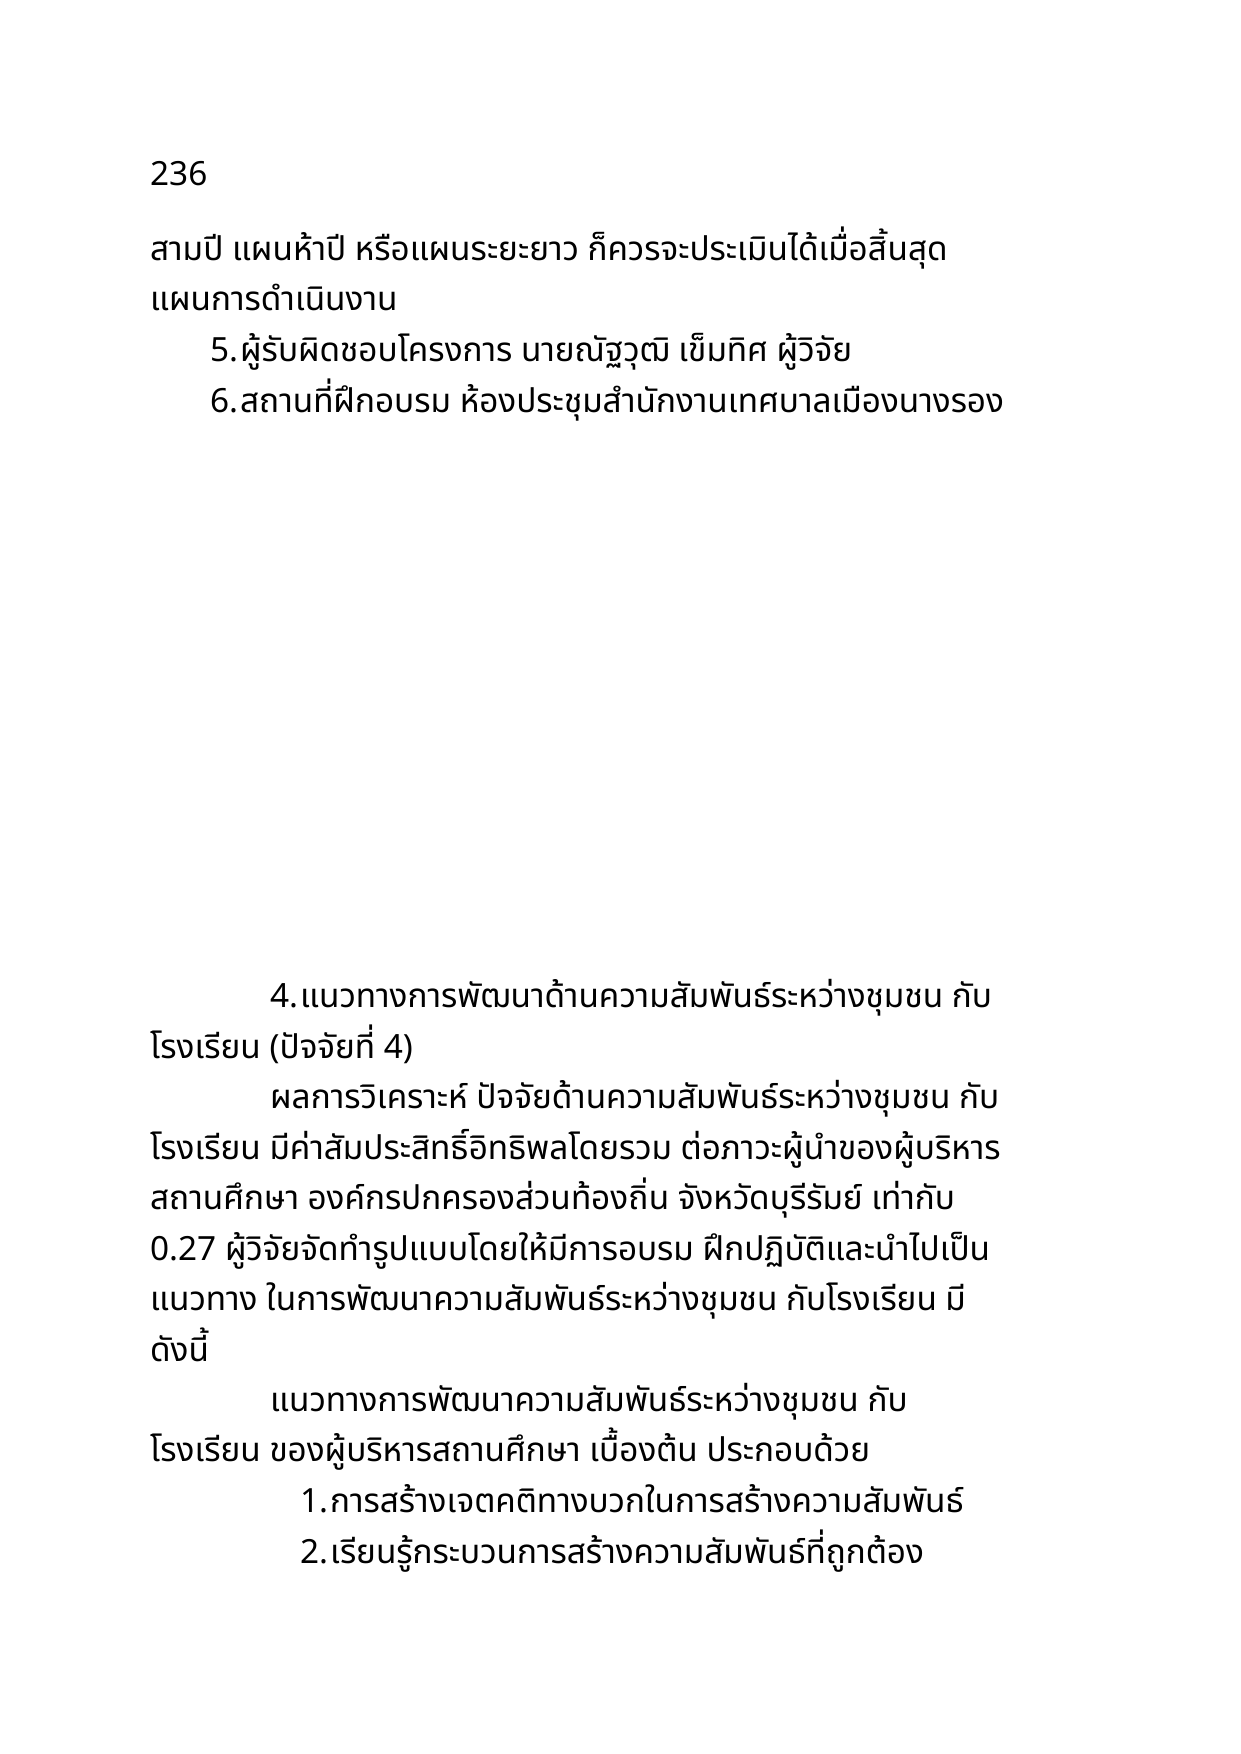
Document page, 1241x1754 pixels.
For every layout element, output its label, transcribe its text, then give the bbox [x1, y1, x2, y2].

text 5. ผู้รับผิดชอบโครงการ นายณัฐวุฒิ เข็มทิศ ผู้วิจัย [150, 326, 1015, 376]
text แนวทางการพัฒนาความสัมพันธ์ระหว่างชุมชน กับโรงเรียน ของผู้บริหารสถานศึกษา เบื้องต้น ประกอบด้วย [150, 1376, 1015, 1477]
text ผลการวิเคราะห์ ปัจจัยด้านความสัมพันธ์ระหว่างชุมชน กับโรงเรียน มีค่าสัมประสิทธิ์อิทธิพลโดยรวม ต่อภาวะผู้นำของผู้บริหารสถานศึกษา องค์กรปกครองส่วนท้องถิ่น จังหวัดบุรีรัมย์ เท่ากับ 0.27 ผู้วิจัยจัดทำรูปแบบโดยให้มีการอบรม ฝึกปฏิบัติและนำไปเป็นแนวทาง ในการพัฒนาความสัมพันธ์ระหว่างชุมชน กับโรงเรียน มีดังนี้ [150, 1073, 1015, 1376]
text 4. แนวทางการพัฒนาด้านความสัมพันธ์ระหว่างชุมชน กับโรงเรียน (ปัจจัยที่ 4) [150, 972, 1015, 1073]
text 6. สถานที่ฝึกอบรม ห้องประชุมสำนักงานเทศบาลเมืองนางรอง [150, 376, 1015, 427]
text 1. การสร้างเจตคติทางบวกในการสร้างความสัมพันธ์ [150, 1477, 1015, 1527]
text 2. เรียนรู้กระบวนการสร้างความสัมพันธ์ที่ถูกต้อง [150, 1527, 1015, 1578]
